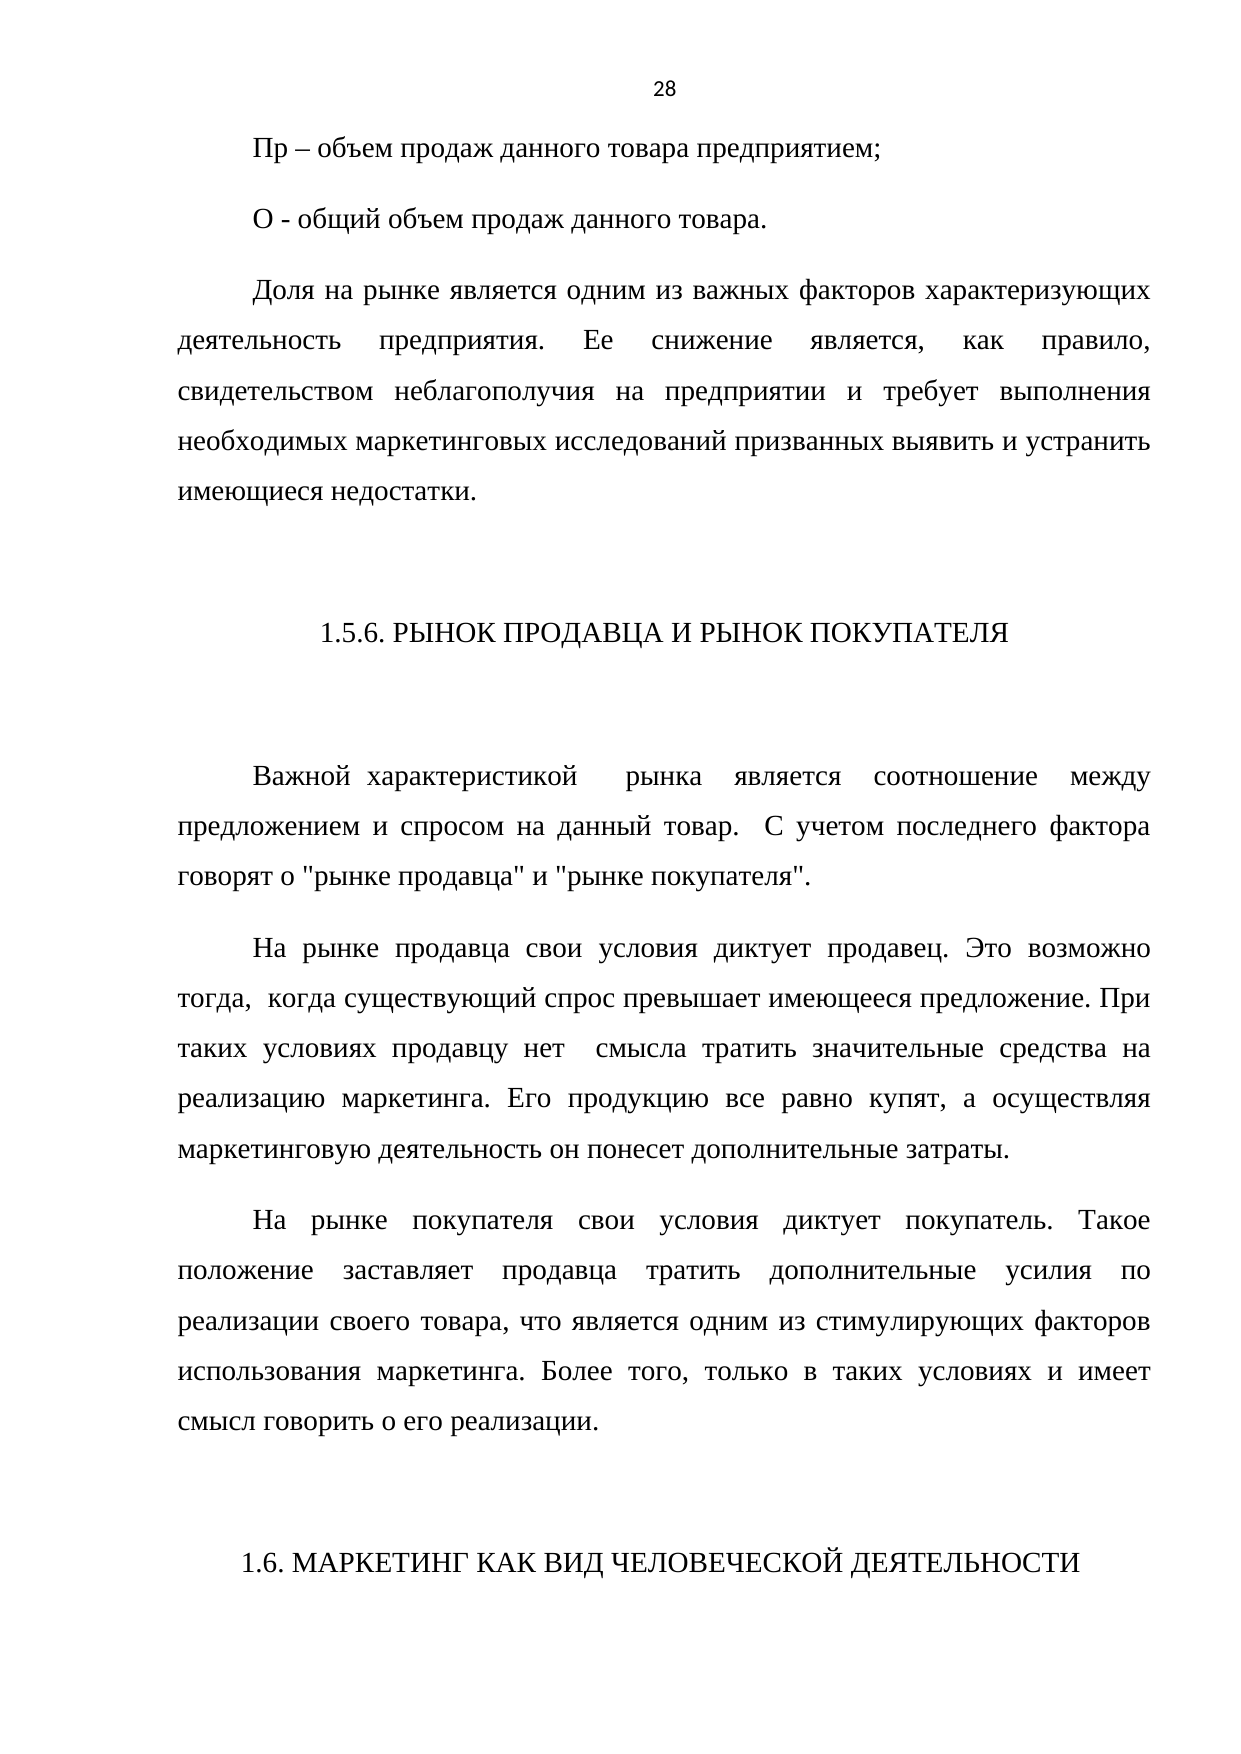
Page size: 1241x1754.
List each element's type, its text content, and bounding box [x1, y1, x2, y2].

list На рынке продавца свои условия диктует продавец. Это возможно тогда, когда существующий спрос превышает имеющееся предложение. При таких условиях продавцу нет смысла тратить значительные средства на реализацию маркетинга. Его продукцию все равно купят, а осуществляя маркетинговую деятельность он понесет дополнительные затраты. [177, 930, 1152, 1164]
list На рынке покупателя свои условия диктует покупатель. Такое положение заставляет продавца тратить дополнительные усилия по реализации своего товара, что является одним из стимулирующих факторов использования маркетинга. Более того, только в таких условиях и имеет смысл говорить о его реализации. [177, 1202, 1152, 1437]
list Пр – объем продаж данного товара предприятием; [177, 130, 1152, 163]
list Доля на рынке является одним из важных факторов характеризующих деятельность предприятия. Ее снижение является, как правило, свидетельством неблагополучия на предприятии и требует выполнения необходимых маркетинговых исследований призванных выявить и устранить имеющиеся недостатки. [177, 272, 1152, 507]
list Важной характеристикой рынка является соотношение между предложением и спросом на данный товар. С учетом последнего фактора говорят о "рынке продавца" и "рынке покупателя". [177, 758, 1152, 892]
list 1.5.6. РЫНОК ПРОДАВЦА И РЫНОК ПОКУПАТЕЛЯ [177, 616, 1152, 649]
list О - общий объем продаж данного товара. [177, 201, 1152, 234]
list 1.6. МАРКЕТИНГ КАК ВИД ЧЕЛОВЕЧЕСКОЙ ДЕЯТЕЛЬНОСТИ [177, 1546, 1152, 1579]
